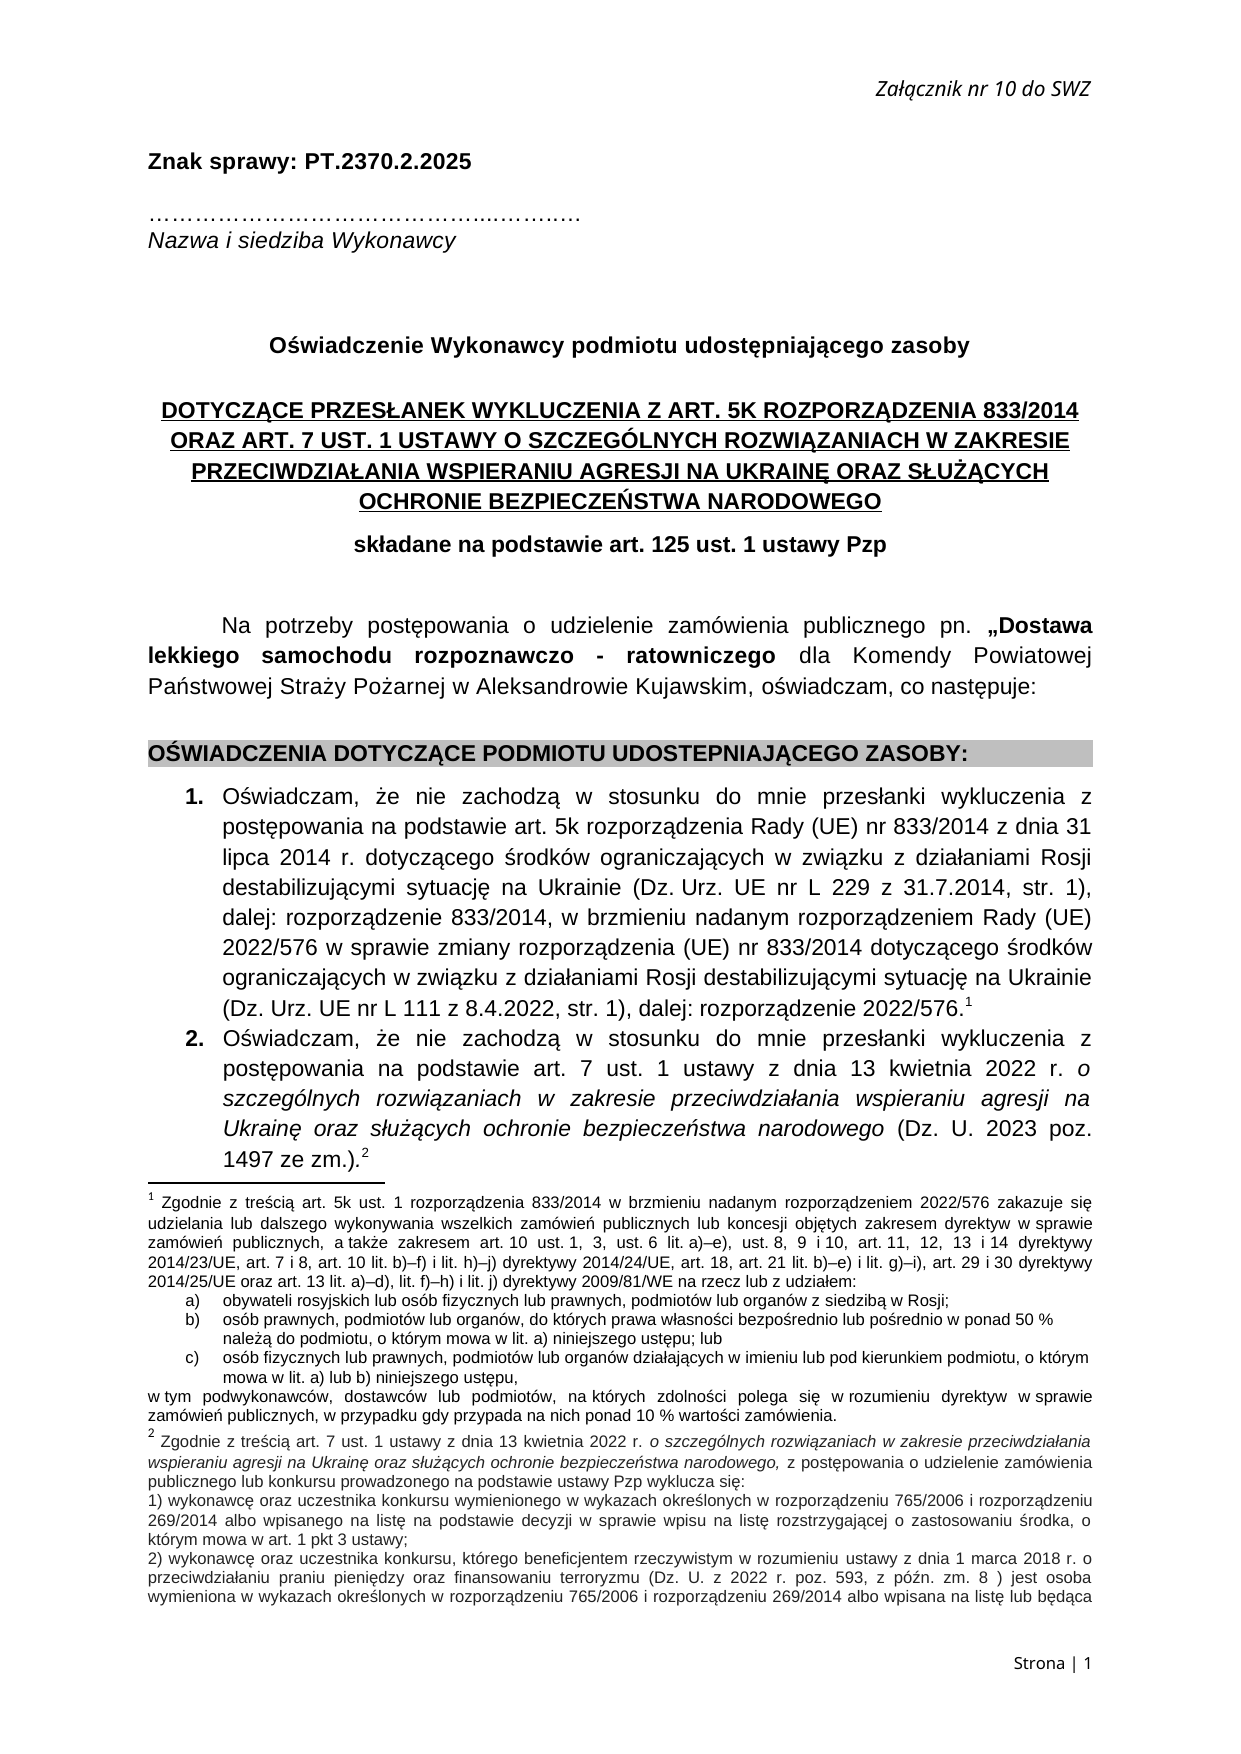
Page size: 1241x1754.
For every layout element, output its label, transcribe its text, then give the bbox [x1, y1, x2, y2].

text OŚWIADCZENIA DOTYCZĄCE PODMIOTU UDOSTEPNIAJĄCEGO ZASOBY: [148, 740, 1093, 767]
text Oświadczenie Wykonawcy podmiotu udostępniającego zasoby [148, 332, 1092, 358]
text Nazwa i siedziba Wykonawcy [148, 227, 1092, 253]
text Na potrzeby postępowania o udzielenie zamówienia publicznego pn. „Dostawa lekkiego samochodu rozpoznawczo - ratowniczego dla Komendy Powiatowej Państwowej Straży Pożarnej w Aleksandrowie Kujawskim, oświadczam, co następuje: [148, 612, 1093, 699]
list Oświadczam, że nie zachodzą w stosunku do mnie przesłanki wykluczenia z postępowania na podstawie art. 5k rozporządzenia Rady (UE) nr 833/2014 z dnia 31 lipca 2014 r. dotyczącego środków ograniczających w związku z działaniami Rosji destabilizującymi sytuację na Ukrainie (Dz. Urz. UE nr L 229 z 31.7.2014, str. 1), dalej: rozporządzenie 833/2014, w brzmieniu nadanym rozporządzeniem Rady (UE) 2022/576 w sprawie zmiany rozporządzenia (UE) nr 833/2014 dotyczącego środków ograniczających w związku z działaniami Rosji destabilizującymi sytuację na Ukrainie (Dz. Urz. UE nr L 111 z 8.4.2022, str. 1), dalej: rozporządzenie 2022/576. [185, 783, 1093, 1021]
text Znak sprawy: PT.2370.2.2025 [148, 148, 1092, 174]
list Oświadczam, że nie zachodzą w stosunku do mnie przesłanki wykluczenia z postępowania na podstawie art. 7 ust. 1 ustawy z dnia 13 kwietnia 2022 r. o szczególnych rozwiązaniach w zakresie przeciwdziałania wspieraniu agresji na Ukrainę oraz służących ochronie bezpieczeństwa narodowego (Dz. U. 2023 poz. 1497 ze zm.). [185, 1025, 1093, 1172]
text DOTYCZĄCE PRZESŁANEK WYKLUCZENIA Z ART. 5K ROZPORZĄDZENIA 833/2014 ORAZ ART. 7 UST. 1 USTAWY o szczególnych rozwiązaniach w zakresie przeciwdziałania wspieraniu agresji na Ukrainę oraz służących ochronie bezpieczeństwa narodowego [148, 397, 1093, 514]
text składane na podstawie art. 125 ust. 1 ustawy Pzp [148, 531, 1093, 557]
text ……………………………………....……..… [148, 200, 1092, 227]
